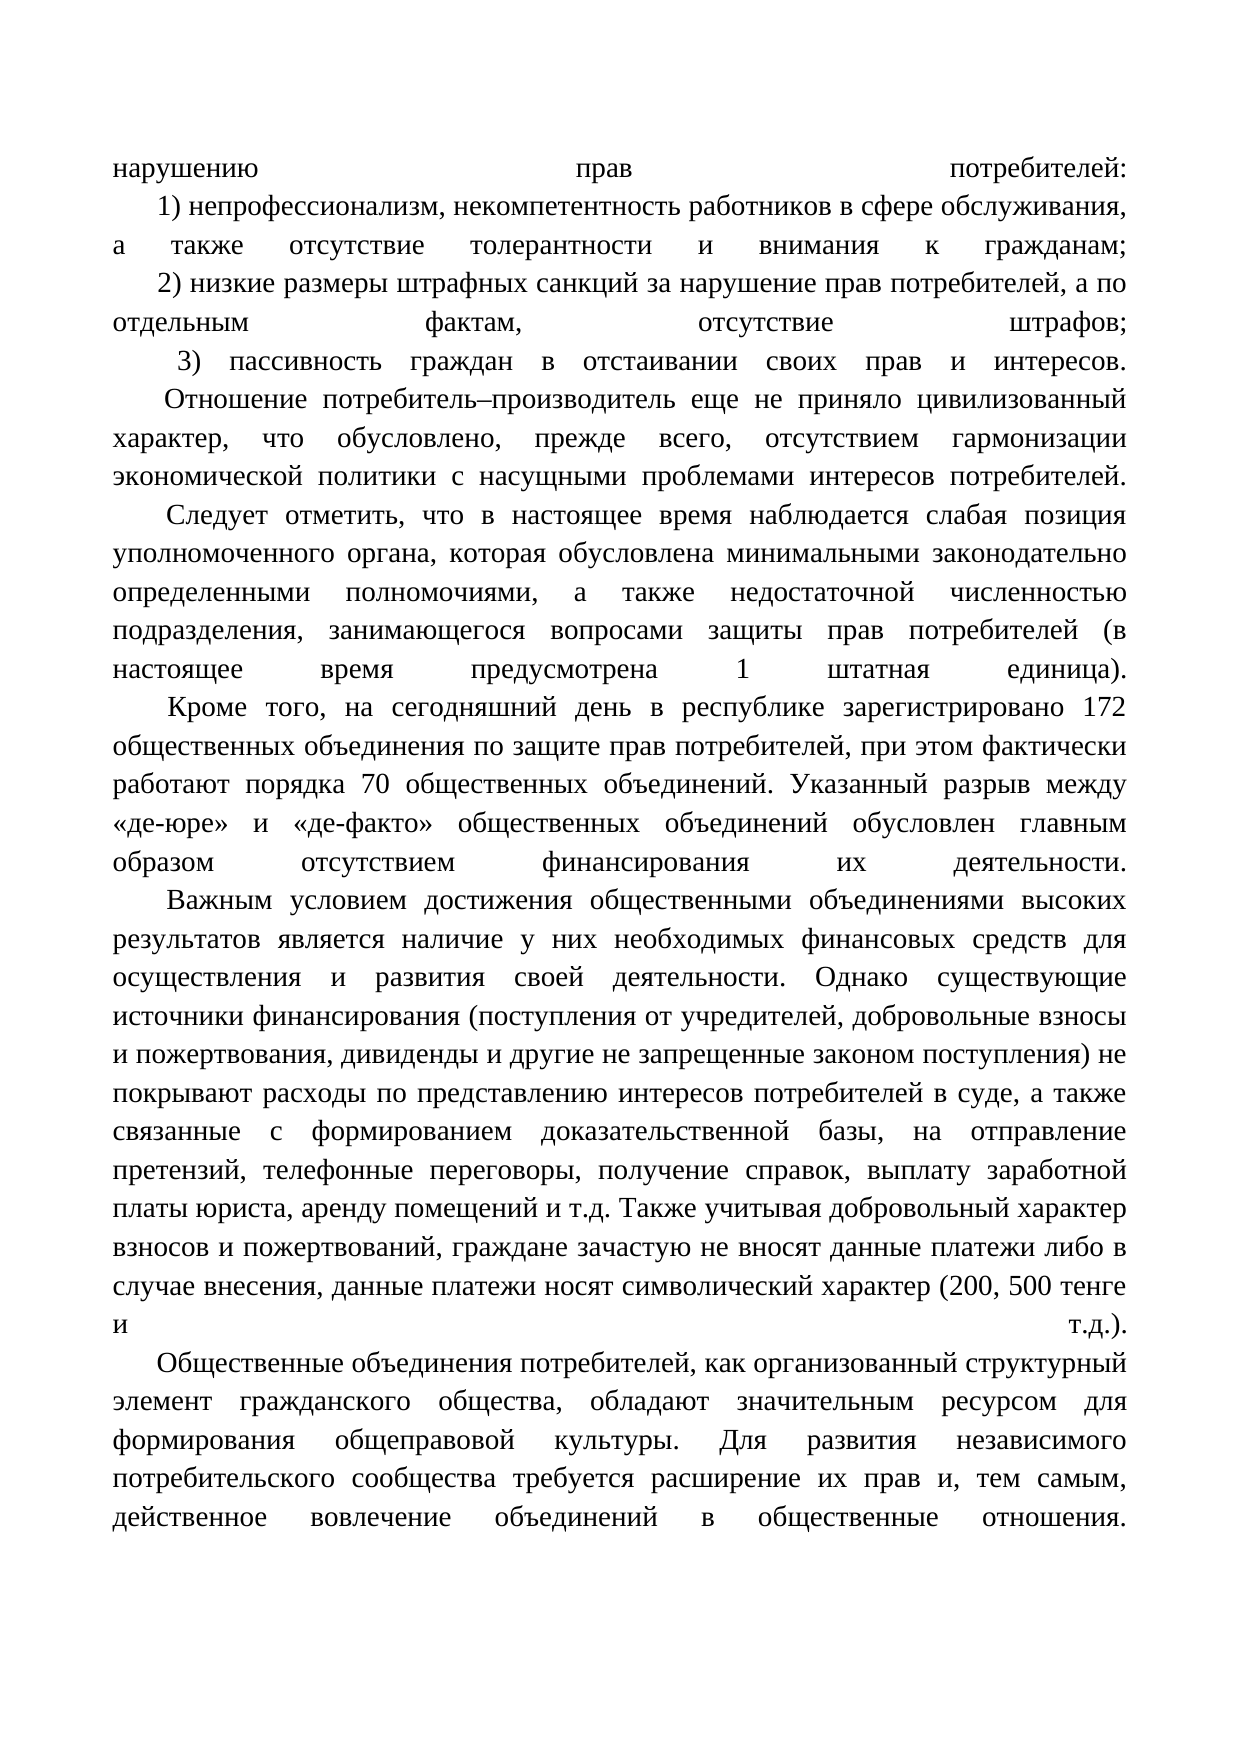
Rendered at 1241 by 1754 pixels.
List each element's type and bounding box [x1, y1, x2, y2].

text [112, 150, 1128, 1571]
